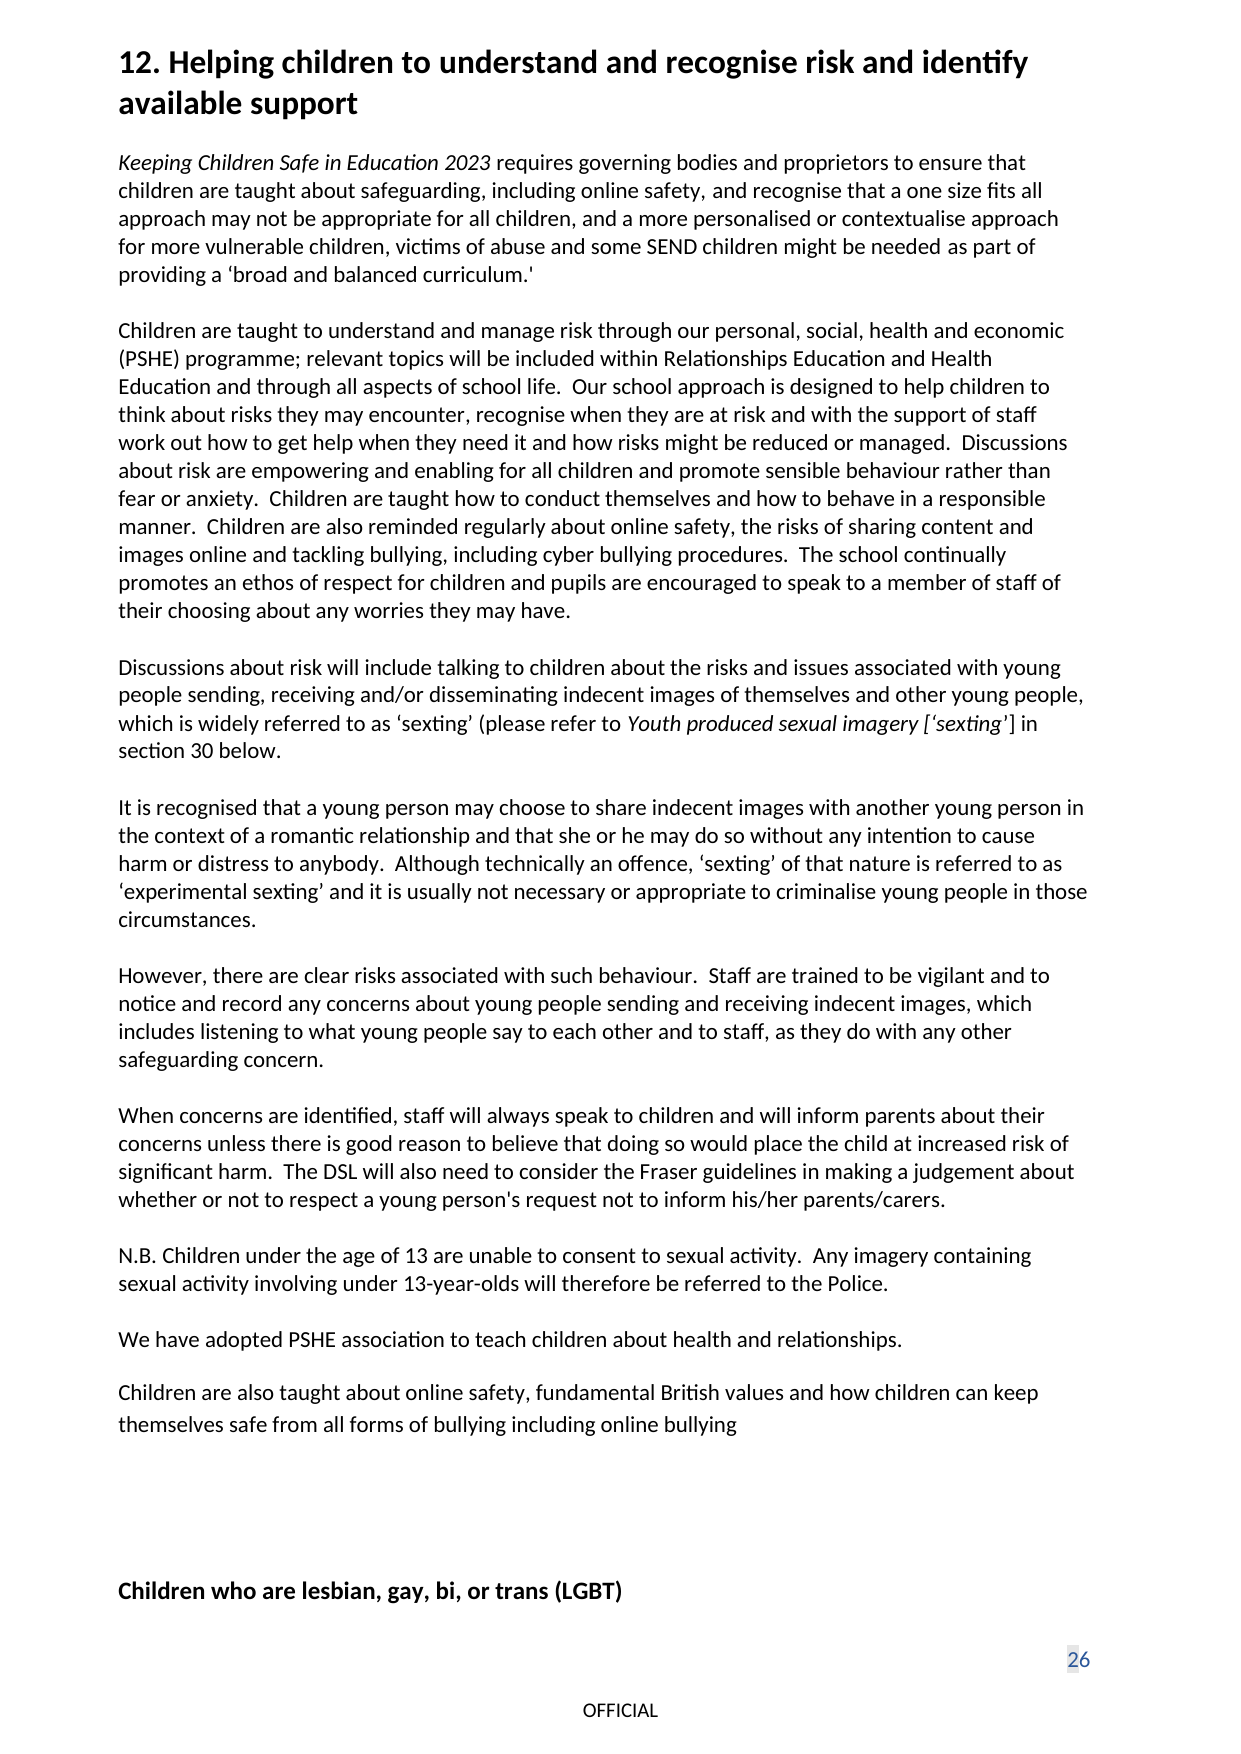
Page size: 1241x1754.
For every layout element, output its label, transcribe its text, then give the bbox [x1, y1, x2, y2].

text It is recognised that a young person may choose to share indecent images with another young person in the context of a romantic relationship and that she or he may do so without any intention to cause harm or distress to anybody. Although technically an offence, ‘sexting’ of that nature is referred to as ‘experimental sexting’ and it is usually not necessary or appropriate to criminalise young people in those circumstances. [118, 793, 1090, 961]
text 12. Helping children to understand and recognise risk and identify available support [118, 41, 1090, 123]
text Children who are lesbian, gay, bi, or trans (LGBT) [118, 1575, 1090, 1606]
text However, there are clear risks associated with such behaviour. Staff are trained to be vigilant and to notice and record any concerns about young people sending and receiving indecent images, which includes listening to what young people say to each other and to staff, as they do with any other safeguarding concern. [118, 961, 1090, 1073]
text Discussions about risk will include talking to children about the risks and issues associated with young people sending, receiving and/or disseminating indecent images of themselves and other young people, which is widely referred to as ‘sexting’ (please refer to Youth produced sexual imagery [‘sexting’] in section 30 below. [118, 653, 1090, 765]
text Children are taught to understand and manage risk through our personal, social, health and economic (PSHE) programme; relevant topics will be included within Relationships Education and Health Education and through all aspects of school life. Our school approach is designed to help children to think about risks they may encounter, recognise when they are at risk and with the support of staff work out how to get help when they need it and how risks might be reduced or managed. Discussions about risk are empowering and enabling for all children and promote sensible behaviour rather than fear or anxiety. Children are taught how to conduct themselves and how to behave in a responsible manner. Children are also reminded regularly about online safety, the risks of sharing content and images online and tackling bullying, including cyber bullying procedures. The school continually promotes an ethos of respect for children and pupils are encouraged to speak to a member of staff of their choosing about any worries they may have. [118, 288, 1090, 624]
text Children are also taught about online safety, fundamental British values and how children can keep themselves safe from all forms of bullying including online bullying [118, 1378, 1090, 1438]
text We have adopted PSHE association to teach children about health and relationships. [118, 1325, 1090, 1353]
text Keeping Children Safe in Education 2023 requires governing bodies and proprietors to ensure that children are taught about safeguarding, including online safety, and recognise that a one size fits all approach may not be appropriate for all children, and a more personalised or contextualise approach for more vulnerable children, victims of abuse and some SEND children might be needed as part of providing a ‘broad and balanced curriculum.' [118, 123, 1090, 288]
text When concerns are identified, staff will always speak to children and will inform parents about their concerns unless there is good reason to believe that doing so would place the child at increased risk of significant harm. The DSL will also need to consider the Fraser guidelines in making a judgement about whether or not to respect a young person's request not to inform his/her parents/carers. N.B. Children under the age of 13 are unable to consent to sexual activity. Any imagery containing sexual activity involving under 13-year-olds will therefore be referred to the Police. [118, 1101, 1090, 1297]
